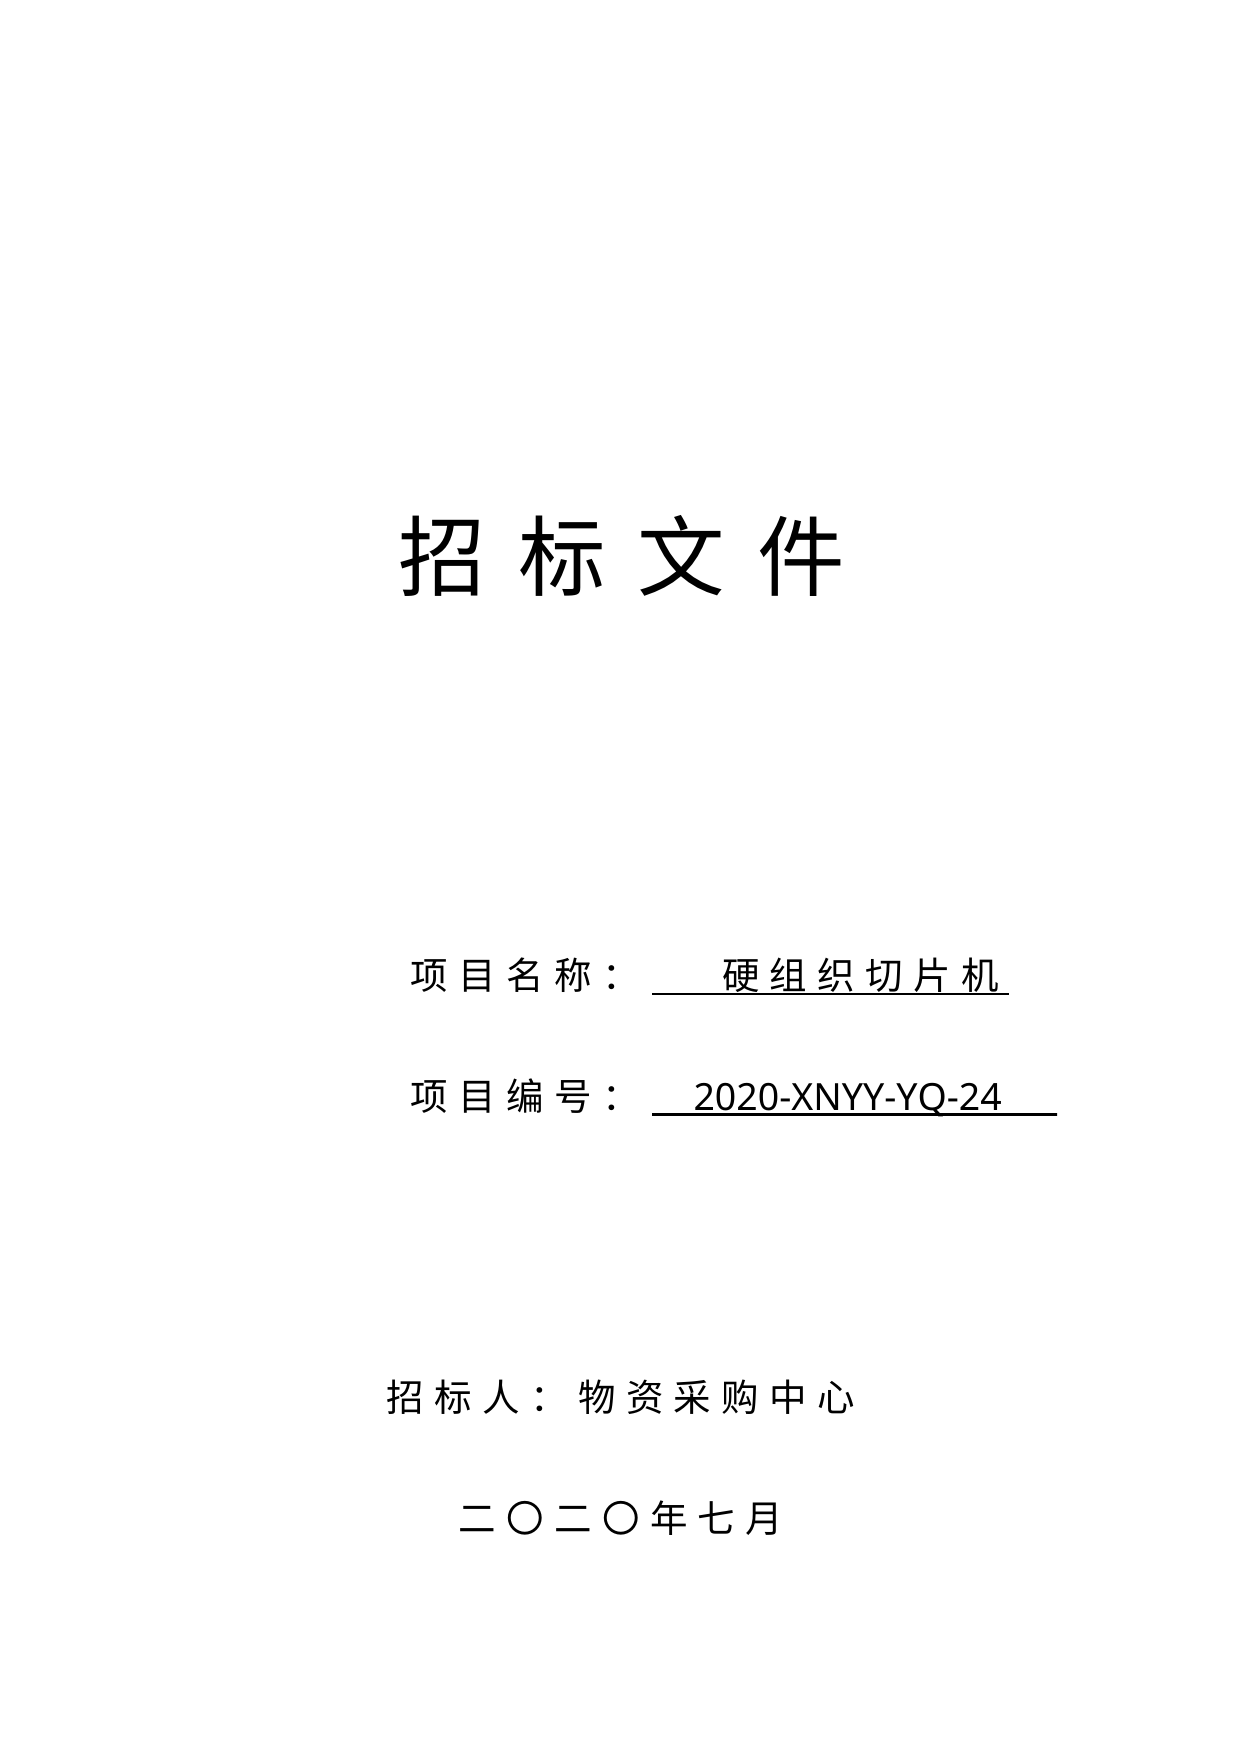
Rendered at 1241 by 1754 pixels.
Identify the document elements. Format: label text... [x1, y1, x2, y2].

text 项目编号： 2020-XNYY-YQ-24 [171, 1064, 1081, 1124]
text 招 标 文 件 [171, 461, 1081, 642]
text 二〇二〇年七月 [171, 1486, 1081, 1546]
text 招标人：物资采购中心 [171, 1365, 1081, 1426]
text 项目名称： 硬组织切片机 [171, 943, 1081, 1003]
